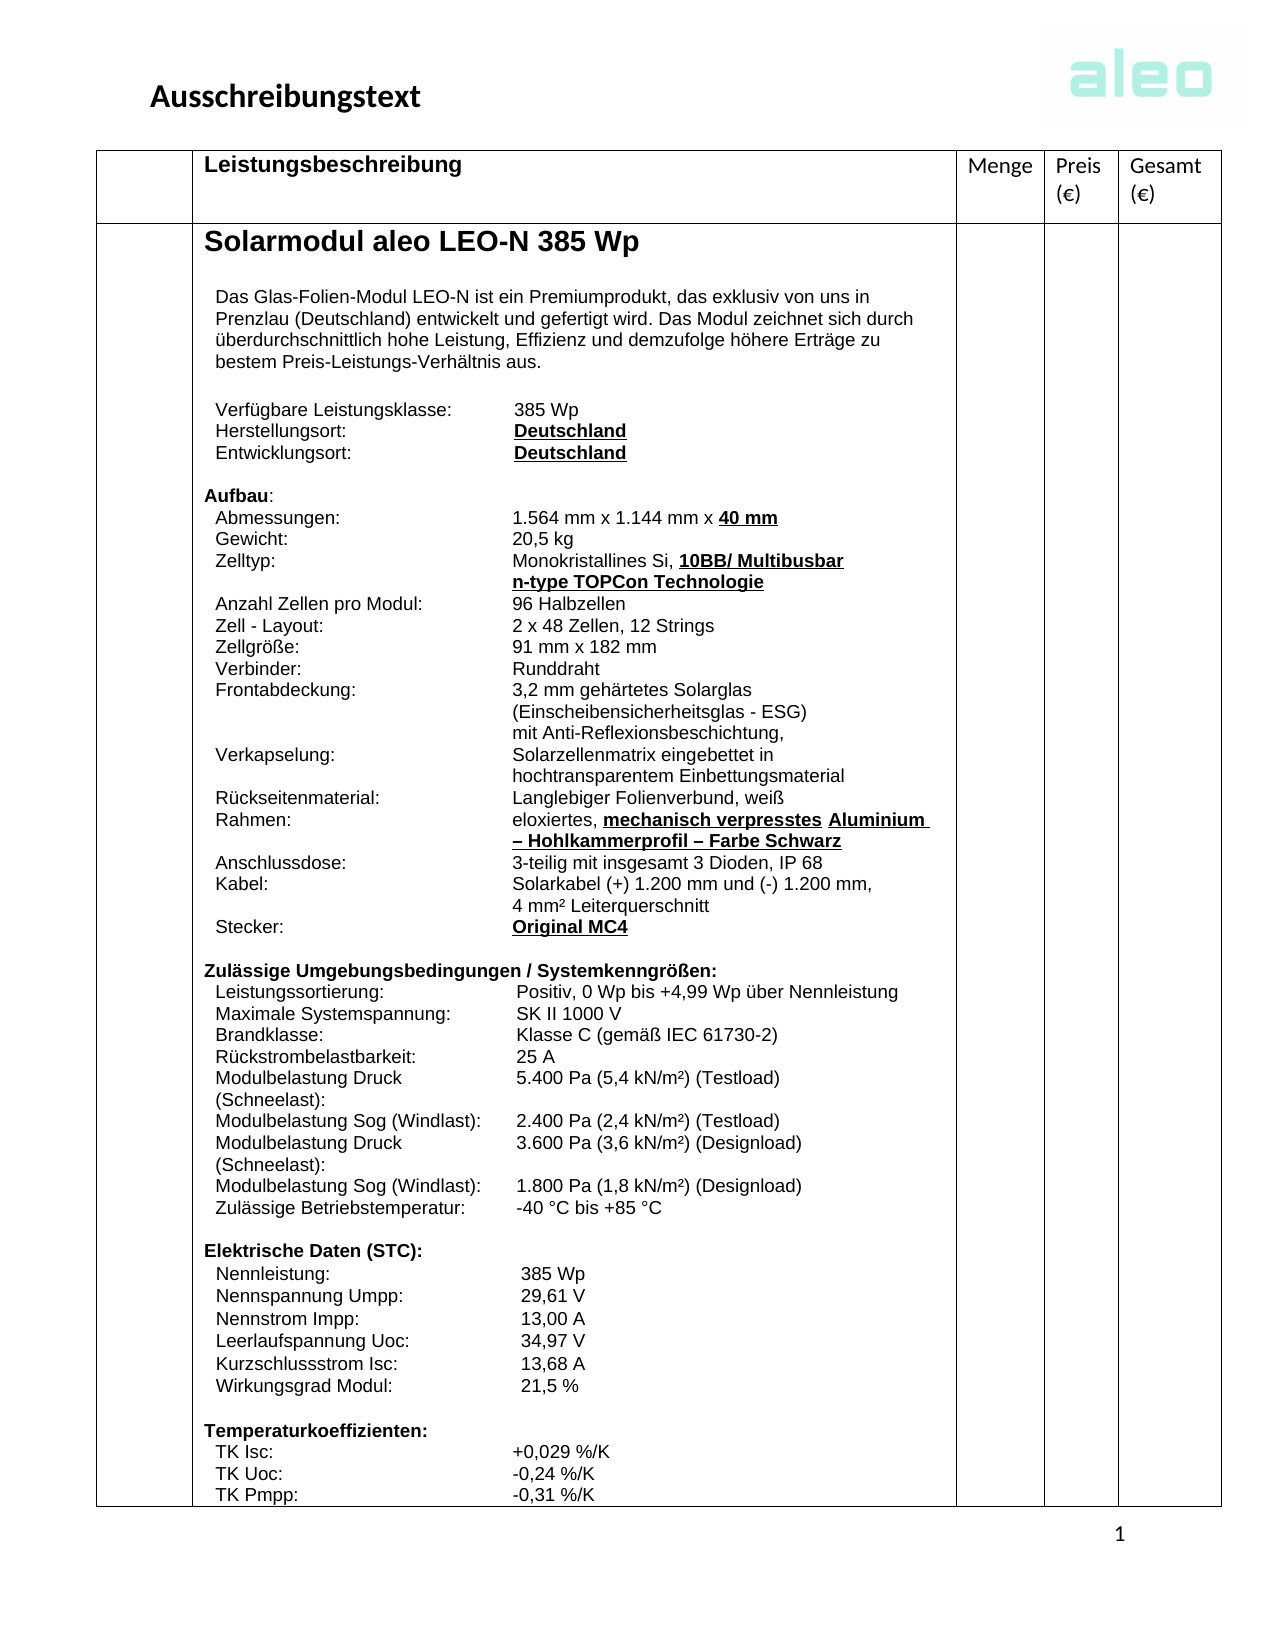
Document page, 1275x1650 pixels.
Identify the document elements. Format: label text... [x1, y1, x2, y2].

table_header Preis (€) [1045, 151, 1118, 223]
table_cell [193, 224, 956, 1506]
table_cell [957, 224, 1044, 1506]
table_header Menge [957, 151, 1044, 223]
table_cell [97, 224, 192, 1506]
table_header [97, 151, 192, 223]
picture [1035, 20, 1247, 132]
table_header Leistungsbeschreibung [193, 151, 956, 223]
table_cell [1045, 224, 1118, 1506]
table_cell [1119, 224, 1221, 1506]
table_header Gesamt (€) [1119, 151, 1221, 223]
